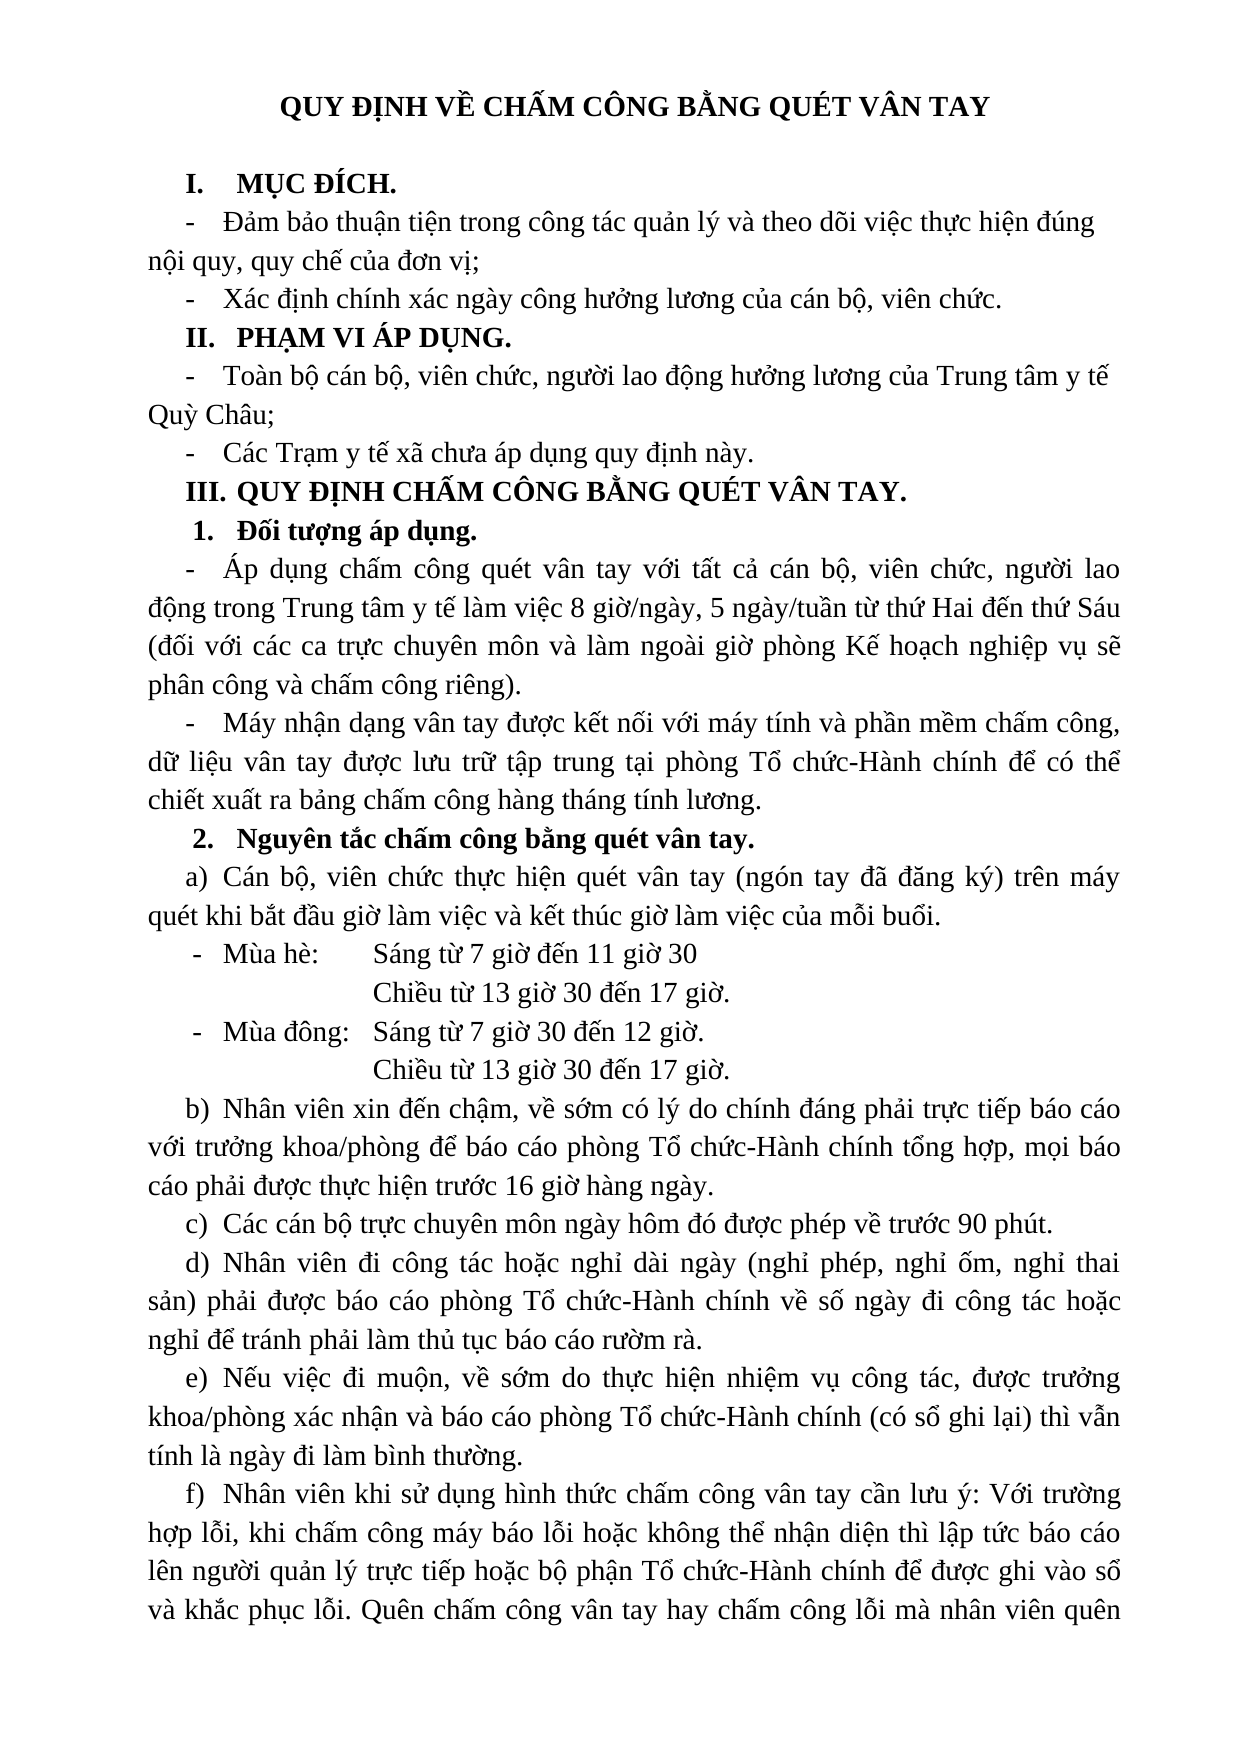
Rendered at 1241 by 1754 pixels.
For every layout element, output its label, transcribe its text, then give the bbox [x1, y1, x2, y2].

list Đối tượng áp dụng. [148, 513, 1122, 546]
list Máy nhận dạng vân tay được kết nối với máy tính và phần mềm chấm công, dữ liệu vân tay được lưu trữ tập trung tại phòng Tổ chức-Hành chính để có thể chiết xuất ra bảng chấm công hàng tháng tính lương. [148, 705, 1122, 816]
list Nhân viên đi công tác hoặc nghỉ dài ngày (nghỉ phép, nghỉ ốm, nghỉ thai sản) phải được báo cáo phòng Tổ chức-Hành chính về số ngày đi công tác hoặc nghỉ để tránh phải làm thủ tục báo cáo rườm rà. [148, 1245, 1122, 1356]
subtitle QUY ĐỊNH CHẤM CÔNG BẰNG QUÉT VÂN TAY. [148, 474, 1122, 508]
subtitle PHẠM VI ÁP DỤNG. [148, 320, 1122, 353]
list Nguyên tắc chấm công bằng quét vân tay. [148, 821, 1122, 854]
list Các Trạm y tế xã chưa áp dụng quy định này. [148, 436, 1122, 469]
text Chiều từ 13 giờ 30 đến 17 giờ. [148, 975, 1122, 1009]
list Đảm bảo thuận tiện trong công tác quản lý và theo dõi việc thực hiện đúng nội quy, quy chế của đơn vị; [148, 204, 1122, 276]
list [148, 1476, 1122, 1625]
list Cán bộ, viên chức thực hiện quét vân tay (ngón tay đã đăng ký) trên máy quét khi bắt đầu giờ làm việc và kết thúc giờ làm việc của mỗi buổi. [148, 859, 1122, 932]
list Áp dụng chấm công quét vân tay với tất cả cán bộ, viên chức, người lao động trong Trung tâm y tế làm việc 8 giờ/ngày, 5 ngày/tuần từ thứ Hai đến thứ Sáu (đối với các ca trực chuyên môn và làm ngoài giờ phòng Kế hoạch nghiệp vụ sẽ phân công và chấm công riêng). [148, 551, 1122, 700]
subtitle MỤC ĐÍCH. [148, 166, 1122, 199]
list Nếu việc đi muộn, về sớm do thực hiện nhiệm vụ công tác, được trưởng khoa/phòng xác nhận và báo cáo phòng Tổ chức-Hành chính (có sổ ghi lại) thì vẫn tính là ngày đi làm bình thường. [148, 1361, 1122, 1471]
subtitle QUY ĐỊNH VỀ CHẤM CÔNG BẰNG QUÉT VÂN TAY [148, 89, 1122, 122]
list Toàn bộ cán bộ, viên chức, người lao động hưởng lương của Trung tâm y tế Quỳ Châu; [148, 358, 1122, 431]
text Chiều từ 13 giờ 30 đến 17 giờ. [298, 1052, 1122, 1086]
list Xác định chính xác ngày công hưởng lương của cán bộ, viên chức. [148, 281, 1122, 315]
list Các cán bộ trực chuyên môn ngày hôm đó được phép về trước 90 phút. [148, 1206, 1122, 1240]
list Nhân viên xin đến chậm, về sớm có lý do chính đáng phải trực tiếp báo cáo với trưởng khoa/phòng để báo cáo phòng Tổ chức-Hành chính tổng hợp, mọi báo cáo phải được thực hiện trước 16 giờ hàng ngày. [148, 1091, 1122, 1201]
list Mùa hè: Sáng từ 7 giờ đến 11 giờ 30 [148, 937, 1122, 970]
list Mùa đông: Sáng từ 7 giờ 30 đến 12 giờ. [148, 1014, 1122, 1047]
